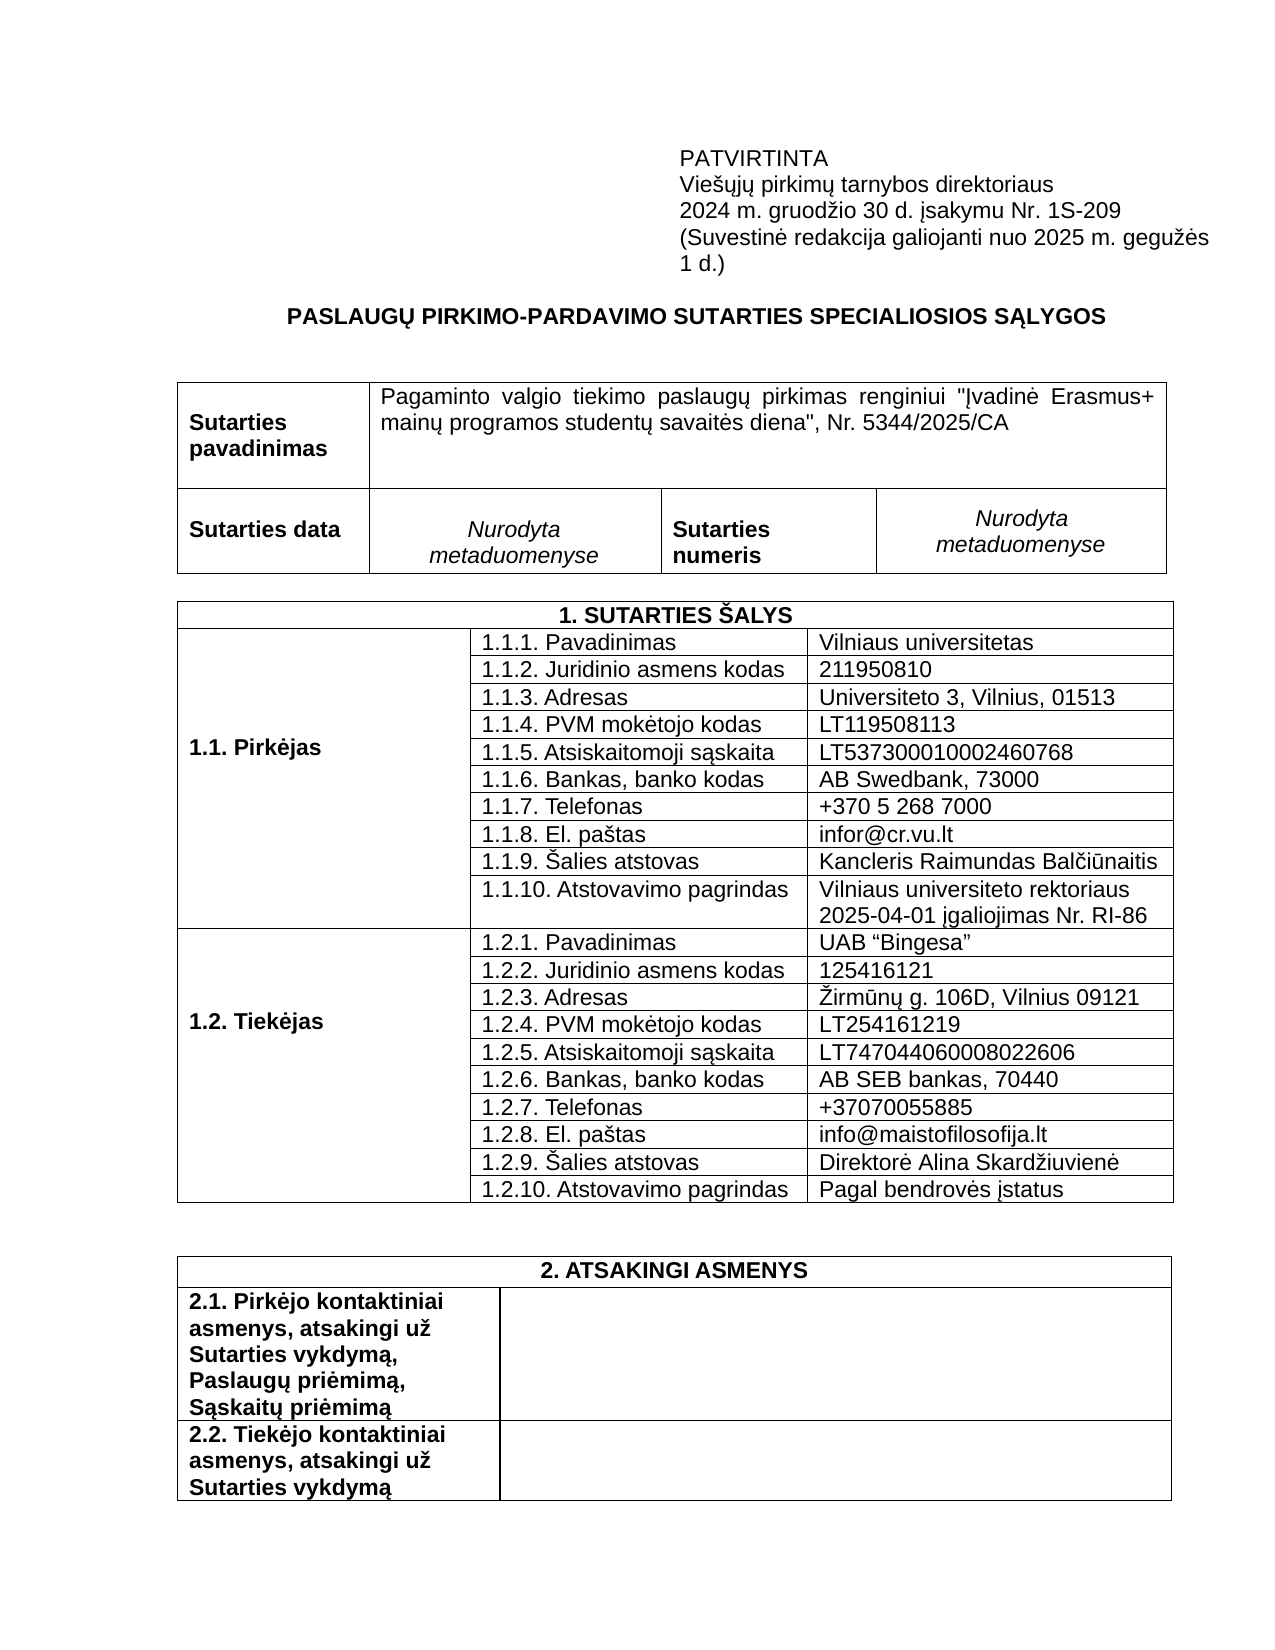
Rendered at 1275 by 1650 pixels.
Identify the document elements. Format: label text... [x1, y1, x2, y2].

table_header 1. SUTARTIES ŠALYS [178, 602, 1173, 628]
table_cell 1.2.10. Atstovavimo pagrindas [471, 1176, 807, 1202]
table_cell 125416121 [808, 957, 1173, 983]
table_cell 1.2.5. Atsiskaitomoji sąskaita [471, 1039, 807, 1065]
text (Suvestinė redakcija galiojanti nuo 2025 m. gegužės 1 d.) [679, 223, 1216, 276]
table_cell 1.1.9. Šalies atstovas [471, 848, 807, 874]
table_cell +37070055885 [808, 1094, 1173, 1120]
table_cell 2.1. Pirkėjo kontaktiniai asmenys, atsakingi už Sutarties vykdymą, Paslaugų priėmimą, Sąskaitų priėmimą [178, 1288, 499, 1420]
table_header 2. ATSAKINGI ASMENYS [178, 1257, 1171, 1287]
table_cell Vilniaus universitetas [808, 629, 1173, 655]
table_cell Sutarties numeris [662, 489, 876, 573]
table_cell LT254161219 [808, 1011, 1173, 1038]
table_cell LT747044060008022606 [808, 1039, 1173, 1065]
table_cell +370 5 268 7000 [808, 793, 1173, 820]
table_cell 1.2.9. Šalies atstovas [471, 1149, 807, 1175]
table_cell infor@cr.vu.lt [808, 821, 1173, 847]
table_cell AB SEB bankas, 70440 [808, 1066, 1173, 1093]
table_header Sutarties pavadinimas [178, 383, 369, 488]
table_cell info@maistofilosofija.lt [808, 1121, 1173, 1147]
table_cell Žirmūnų g. 106D, Vilnius 09121 [808, 984, 1173, 1010]
table_cell 211950810 [808, 656, 1173, 683]
text paslaugų pirkimo-pardavimo sutarties Specialiosios sąlygos [177, 303, 1216, 329]
table_cell 1.1.2. Juridinio asmens kodas [471, 656, 807, 683]
table_cell 1.1.6. Bankas, banko kodas [471, 766, 807, 792]
table_header Pagaminto valgio tiekimo paslaugų pirkimas renginiui "Įvadinė Erasmus+ mainų programos studentų savaitės diena", Nr. 5344/2025/CA [370, 383, 1166, 488]
table_cell Sutarties data [178, 489, 369, 573]
table_cell 1.1. Pirkėjas [178, 629, 470, 928]
text Viešųjų pirkimų tarnybos direktoriaus [679, 171, 1216, 197]
text 2024 m. gruodžio 30 d. įsakymu Nr. 1S-209 [679, 197, 1216, 223]
table_cell 1.1.1. Pavadinimas [471, 629, 807, 655]
table_cell 1.2.7. Telefonas [471, 1094, 807, 1120]
table_cell 1.1.10. Atstovavimo pagrindas [471, 876, 807, 928]
table_cell Vilniaus universiteto rektoriaus 2025-04-01 įgaliojimas Nr. RI-86 [808, 876, 1173, 928]
table_cell 1.1.7. Telefonas [471, 793, 807, 820]
table_cell LT119508113 [808, 711, 1173, 737]
table_cell [501, 1288, 1171, 1420]
table_cell Nurodyta metaduomenyse [370, 489, 661, 573]
table_cell 1.1.3. Adresas [471, 684, 807, 710]
table_cell 1.2.6. Bankas, banko kodas [471, 1066, 807, 1093]
table_cell 1.1.8. El. paštas [471, 821, 807, 847]
table_cell Direktorė Alina Skardžiuvienė [808, 1149, 1173, 1175]
table_cell 1.2.4. PVM mokėtojo kodas [471, 1011, 807, 1038]
table_cell 1.2. Tiekėjas [178, 929, 470, 1202]
table_cell Pagal bendrovės įstatus [808, 1176, 1173, 1202]
table_cell 1.2.3. Adresas [471, 984, 807, 1010]
table_cell 1.1.5. Atsiskaitomoji sąskaita [471, 739, 807, 765]
table_cell AB Swedbank, 73000 [808, 766, 1173, 792]
table_cell Kancleris Raimundas Balčiūnaitis [808, 848, 1173, 874]
table_cell 1.2.8. El. paštas [471, 1121, 807, 1147]
table_cell UAB “Bingesa” [808, 929, 1173, 956]
table_cell Nurodyta metaduomenyse [877, 489, 1166, 573]
table_cell 1.2.1. Pavadinimas [471, 929, 807, 956]
table_cell 1.1.4. PVM mokėtojo kodas [471, 711, 807, 737]
table_cell LT537300010002460768 [808, 739, 1173, 765]
table_cell 2.2. Tiekėjo kontaktiniai asmenys, atsakingi už Sutarties vykdymą [178, 1421, 499, 1500]
table_cell 1.2.2. Juridinio asmens kodas [471, 957, 807, 983]
table_cell Universiteto 3, Vilnius, 01513 [808, 684, 1173, 710]
table_cell [501, 1421, 1171, 1500]
text PATVIRTINTA [679, 144, 1216, 171]
